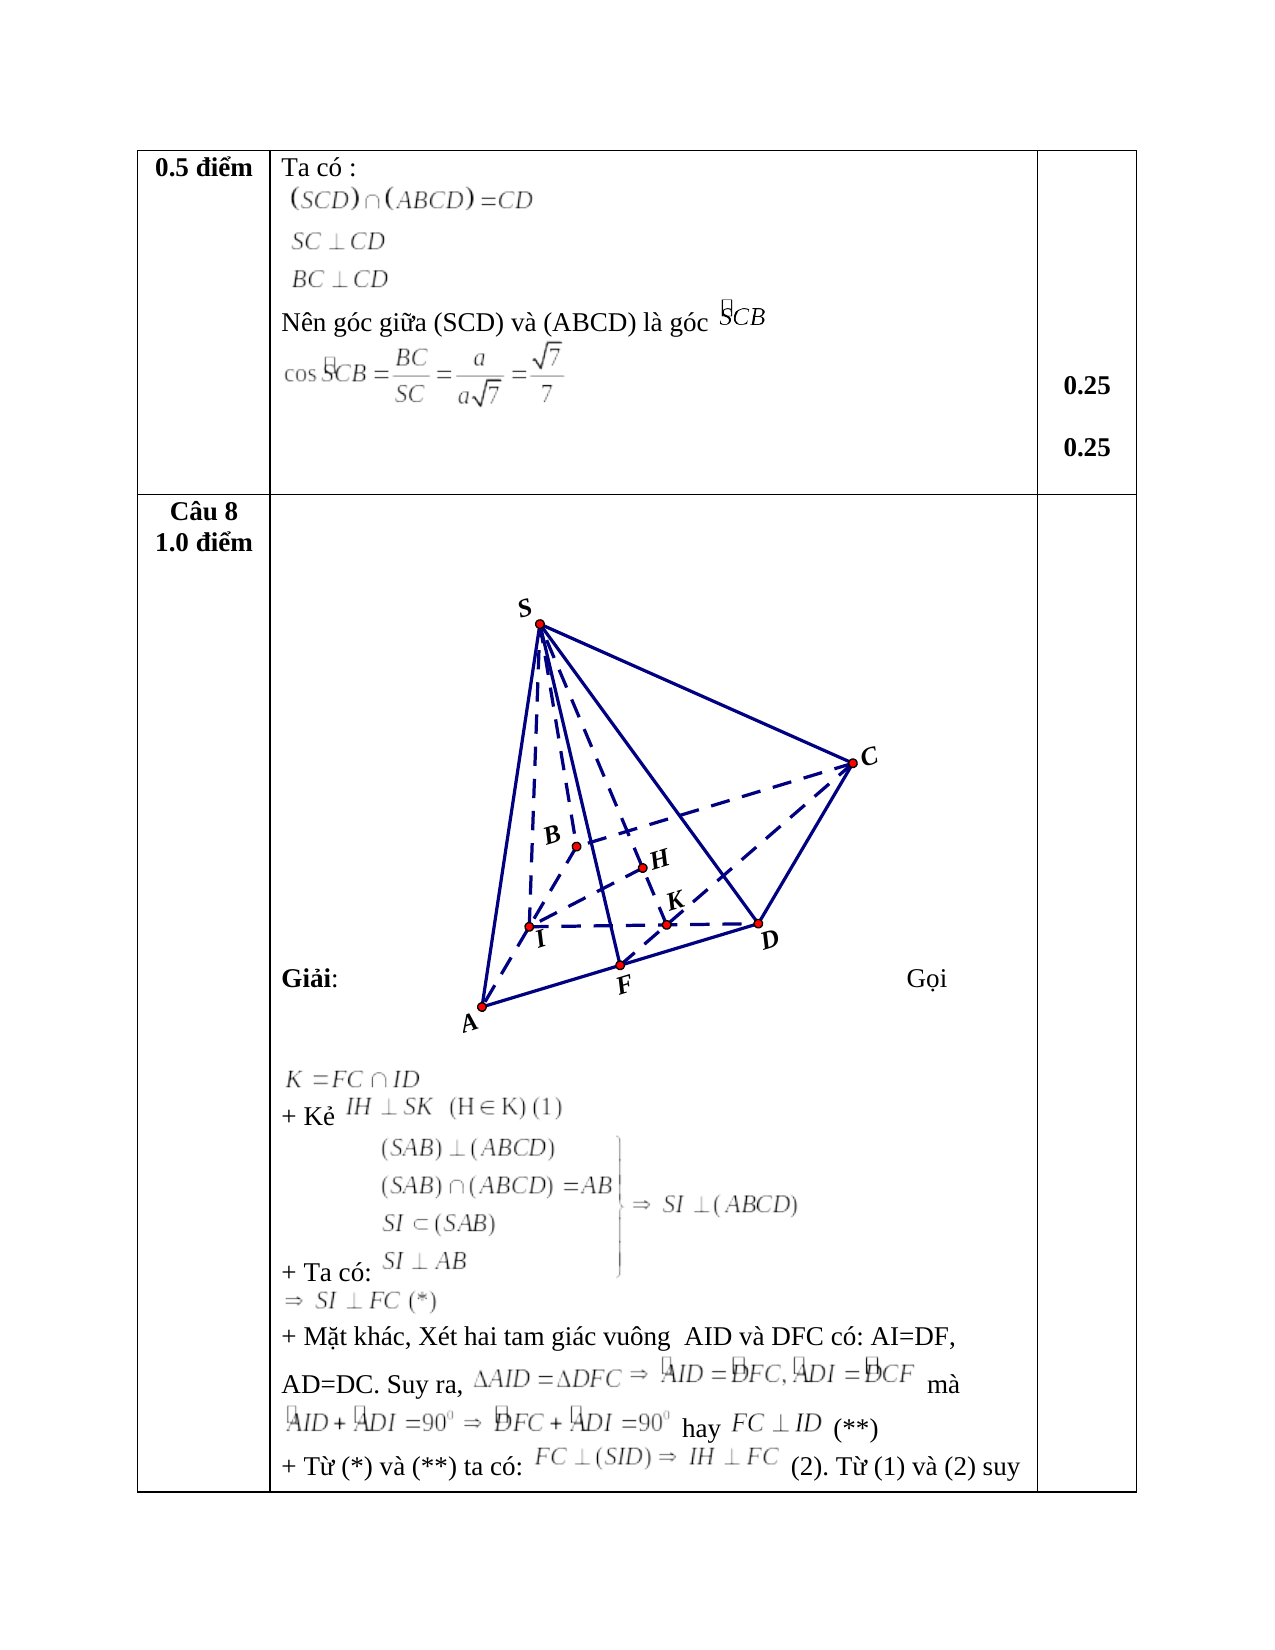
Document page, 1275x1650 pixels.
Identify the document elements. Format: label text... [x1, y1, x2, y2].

table_cell Câu 8 1.0 điểm [138, 495, 269, 1491]
table_cell d) Tính cosin góc giữa (SCD) và (ABCD) Ta có : Nên góc giữa (SCD) và (ABCD) là góc [271, 151, 1037, 494]
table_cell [271, 495, 1037, 1491]
table_cell 0.25 0.25 [1038, 151, 1136, 494]
table_cell Câu 7d 0.5 điểm [138, 151, 269, 494]
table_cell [1038, 495, 1136, 1491]
